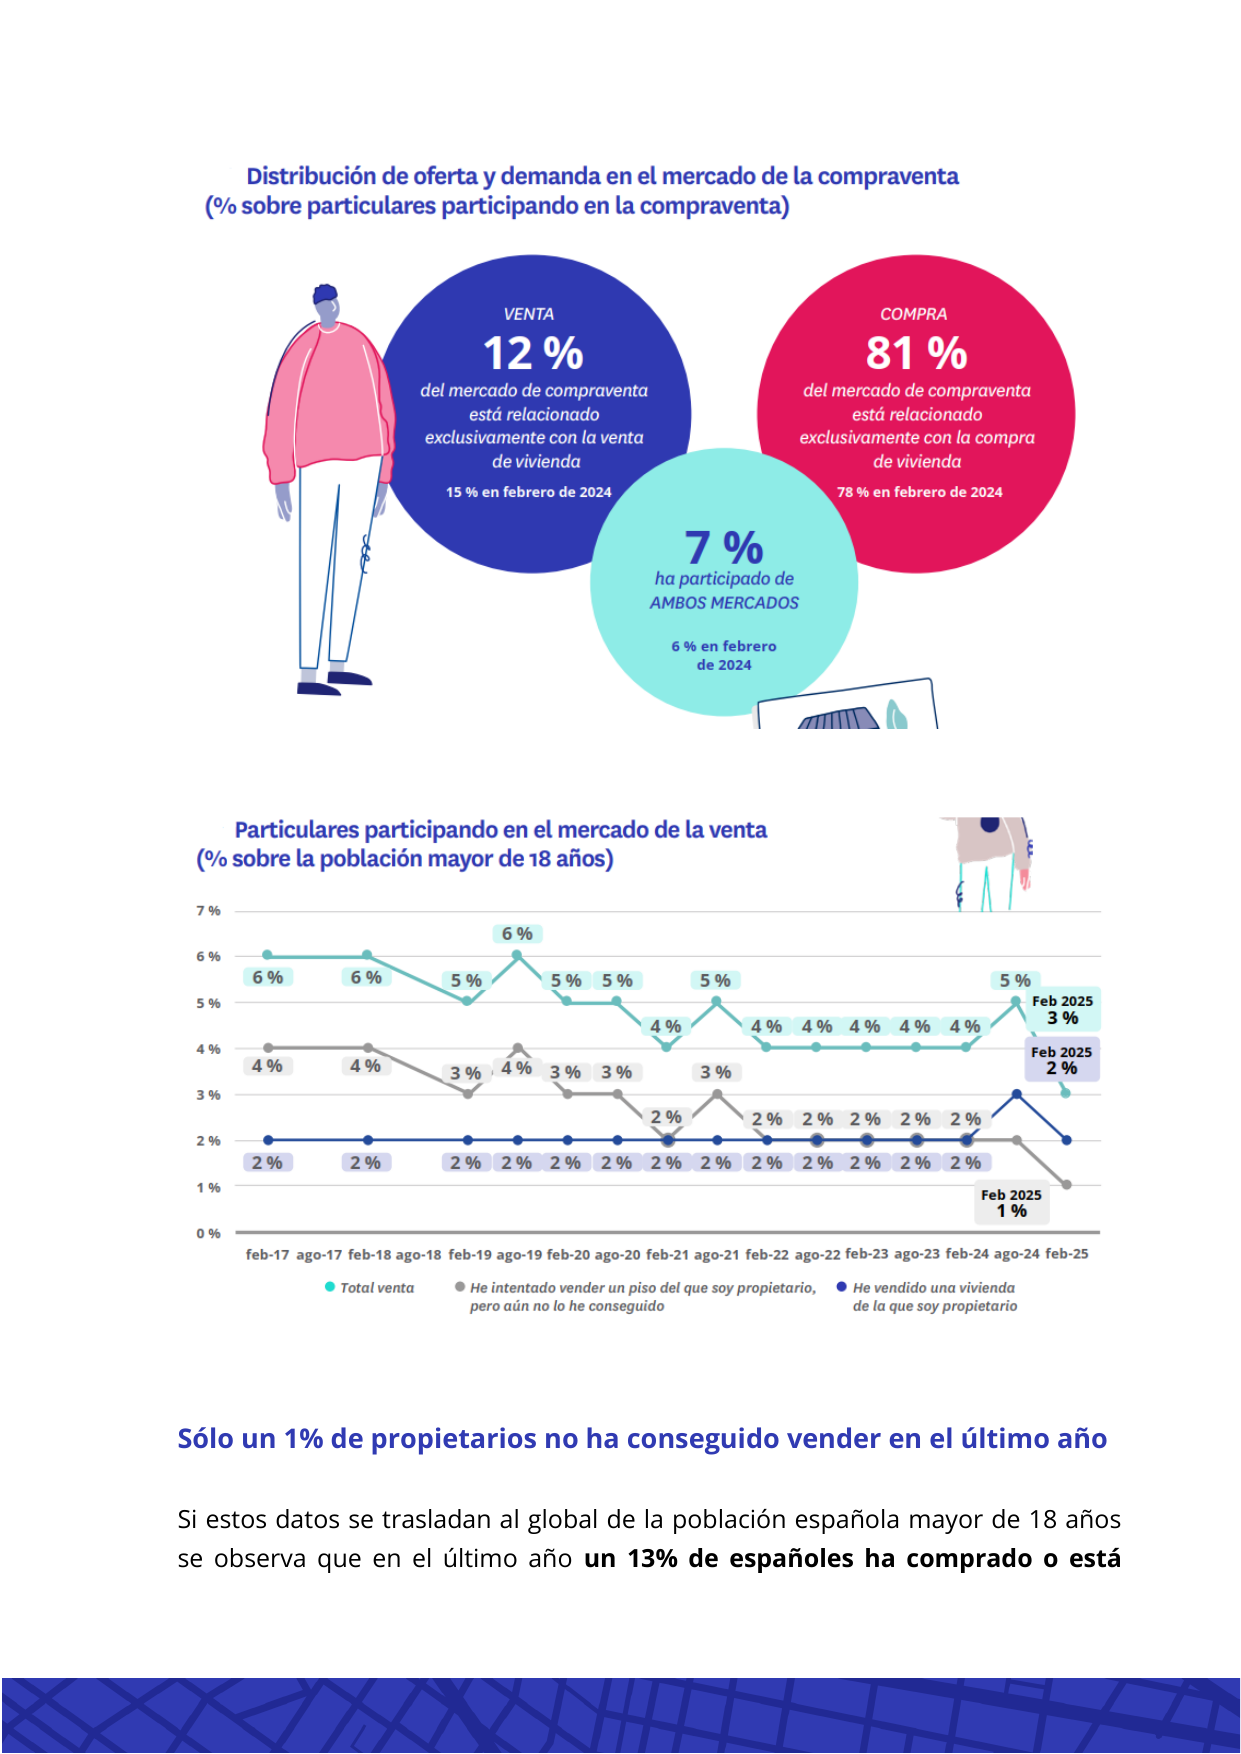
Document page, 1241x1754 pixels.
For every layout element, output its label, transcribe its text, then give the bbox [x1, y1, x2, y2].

picture [2, 1678, 1241, 1753]
picture [177, 811, 1134, 1331]
picture [177, 147, 1123, 729]
text Sólo un 1% de propietarios no ha conseguido vender en el último año [177, 1420, 1123, 1457]
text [177, 1501, 1123, 1575]
